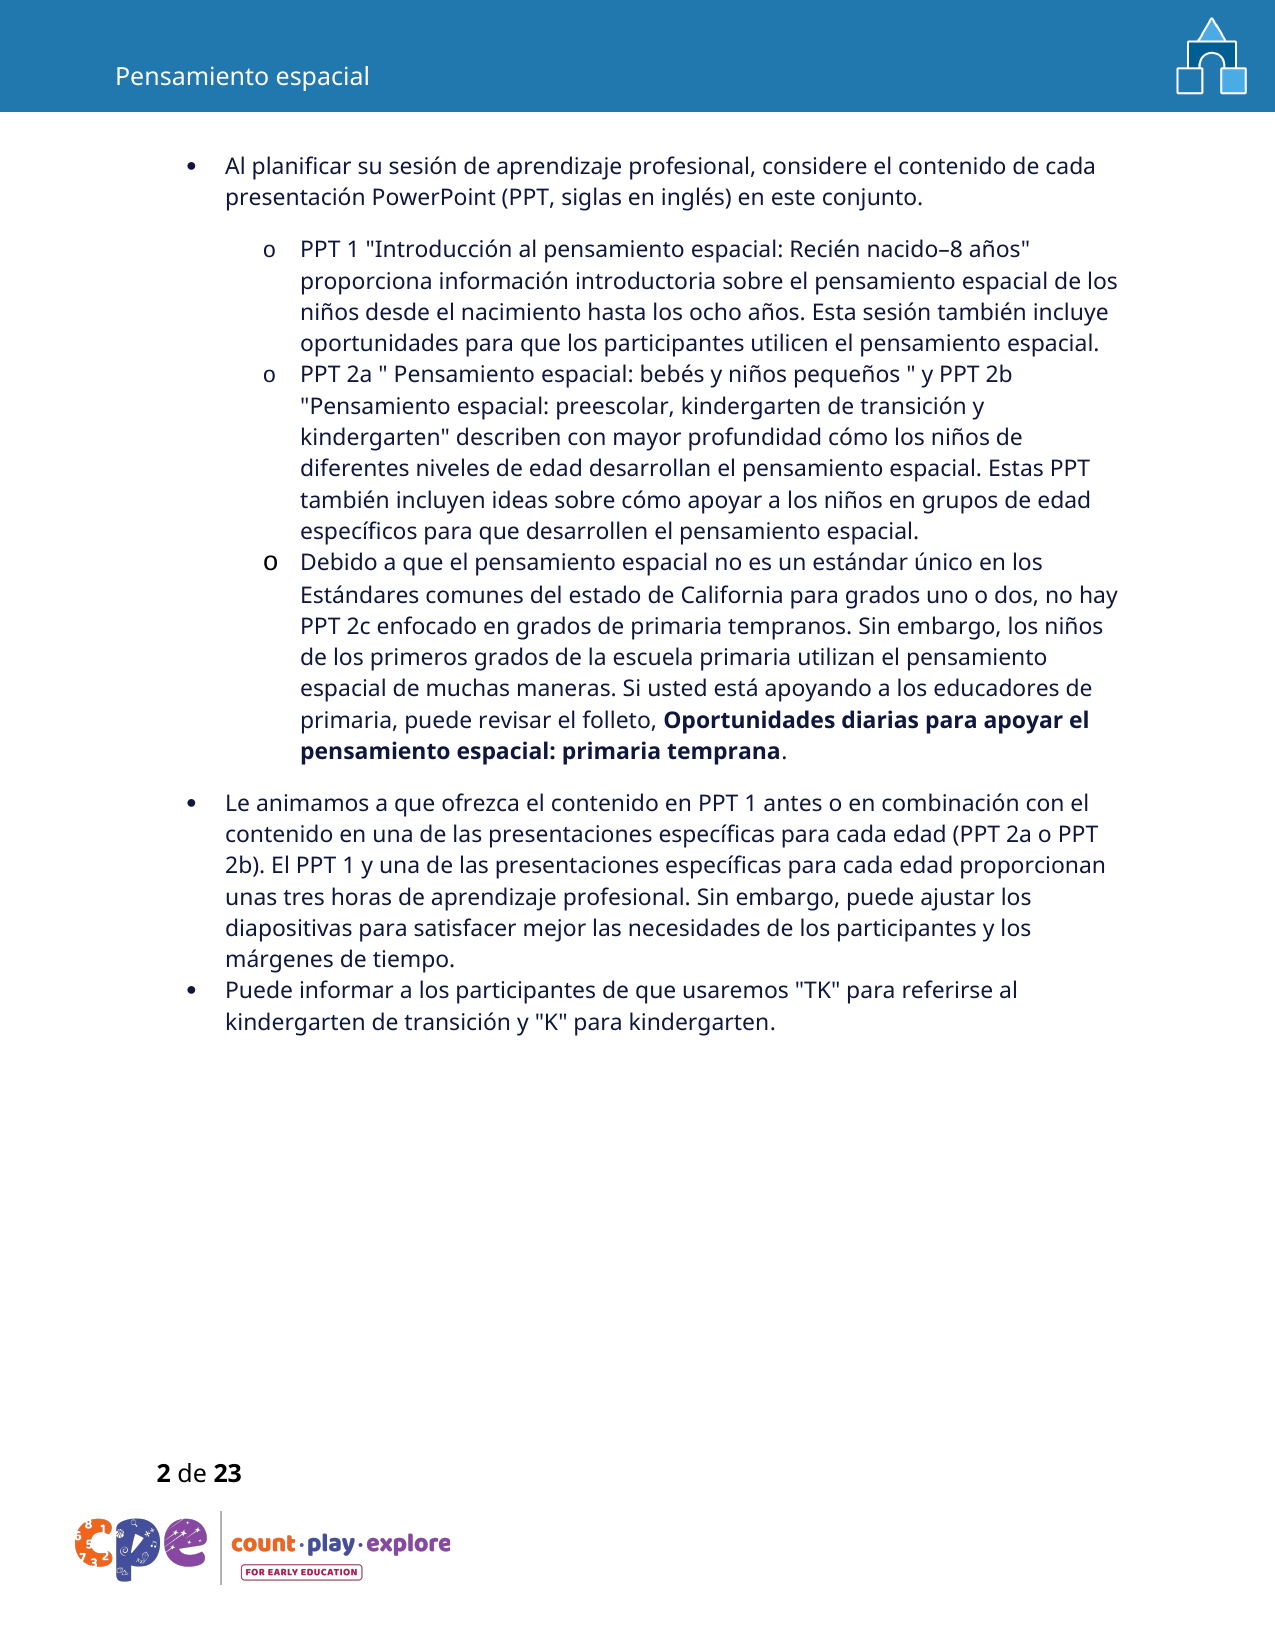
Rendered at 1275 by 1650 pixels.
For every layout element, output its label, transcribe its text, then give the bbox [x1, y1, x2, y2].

list PPT 1 "Introducción al pensamiento espacial: Recién nacido–8 años" proporciona información introductoria sobre el pensamiento espacial de los niños desde el nacimiento hasta los ocho años. Esta sesión también incluye oportunidades para que los participantes utilicen el pensamiento espacial. [262, 233, 1125, 358]
picture [0, 0, 1275, 112]
list Debido a que el pensamiento espacial no es un estándar único en los Estándares comunes del estado de California para grados uno o dos, no hay PPT 2c enfocado en grados de primaria tempranos. Sin embargo, los niños de los primeros grados de la escuela primaria utilizan el pensamiento espacial de muchas maneras. Si usted está apoyando a los educadores de primaria, puede revisar el folleto, Oportunidades diarias para apoyar el pensamiento espacial: primaria temprana. [262, 546, 1125, 766]
list PPT 2a " Pensamiento espacial: bebés y niños pequeños " y PPT 2b "Pensamiento espacial: preescolar, kindergarten de transición y kindergarten" describen con mayor profundidad cómo los niños de diferentes niveles de edad desarrollan el pensamiento espacial. Estas PPT también incluyen ideas sobre cómo apoyar a los niños en grupos de edad específicos para que desarrollen el pensamiento espacial. [262, 358, 1125, 546]
list Le animamos a que ofrezca el contenido en PPT 1 antes o en combinación con el contenido en una de las presentaciones específicas para cada edad (PPT 2a o PPT 2b). El PPT 1 y una de las presentaciones específicas para cada edad proporcionan unas tres horas de aprendizaje profesional. Sin embargo, puede ajustar los diapositivas para satisfacer mejor las necesidades de los participantes y los márgenes de tiempo. [187, 787, 1125, 974]
list Al planificar su sesión de aprendizaje profesional, considere el contenido de cada presentación PowerPoint (PPT, siglas en inglés) en este conjunto. [187, 150, 1125, 212]
picture [75, 1511, 451, 1585]
list Puede informar a los participantes de que usaremos "TK" para referirse al kindergarten de transición y "K" para kindergarten. [187, 974, 1125, 1037]
